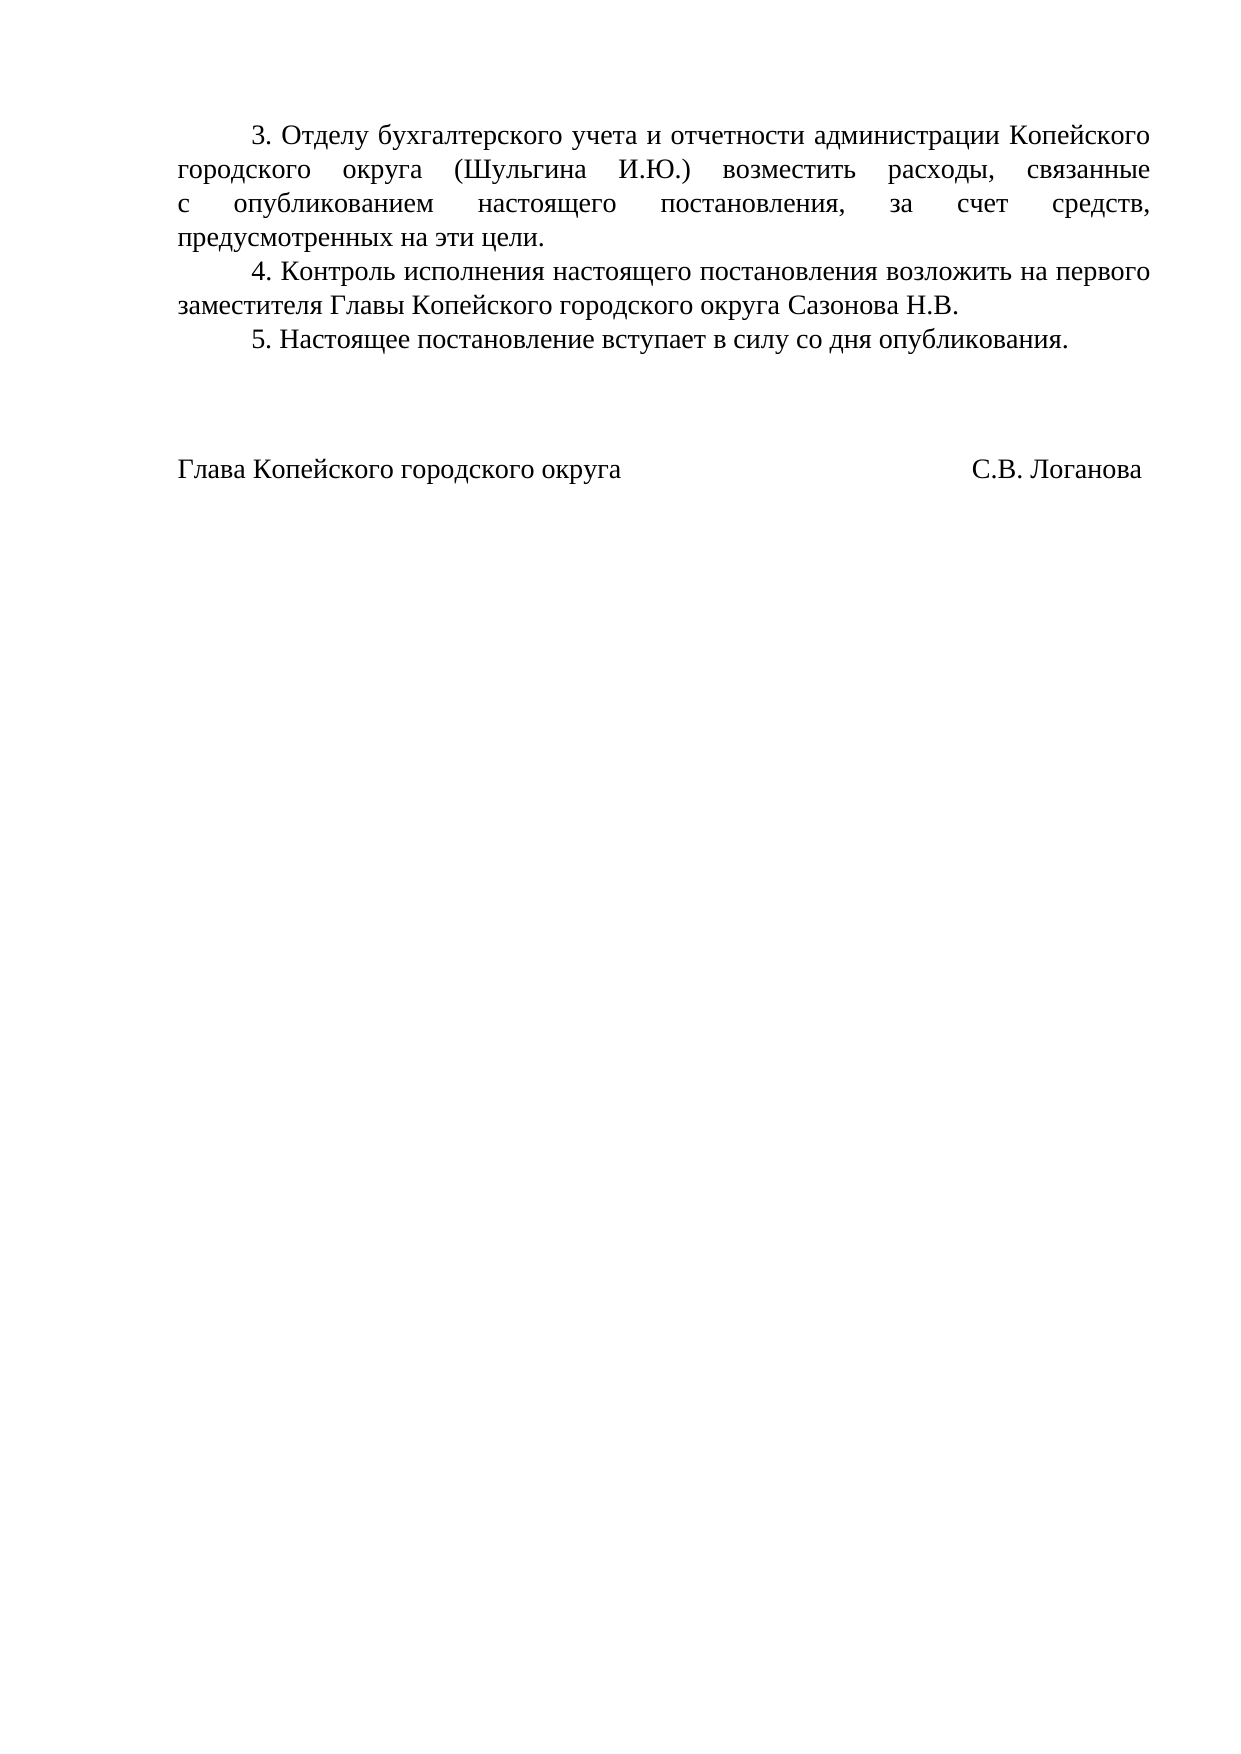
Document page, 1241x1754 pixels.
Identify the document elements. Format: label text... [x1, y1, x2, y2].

text 4. Контроль исполнения настоящего постановления возложить на первого заместителя Главы Копейского городского округа Сазонова Н.В. [177, 254, 1152, 320]
text 5. Настоящее постановление вступает в силу со дня опубликования. [177, 322, 1152, 354]
text 3. Отделу бухгалтерского учета и отчетности администрации Копейского городского округа (Шульгина И.Ю.) возместить расходы, связанные с опубликованием настоящего постановления, за счет средств, предусмотренных на эти цели. [177, 118, 1152, 252]
text Глава Копейского городского округа С.В. Логанова [177, 452, 1152, 484]
